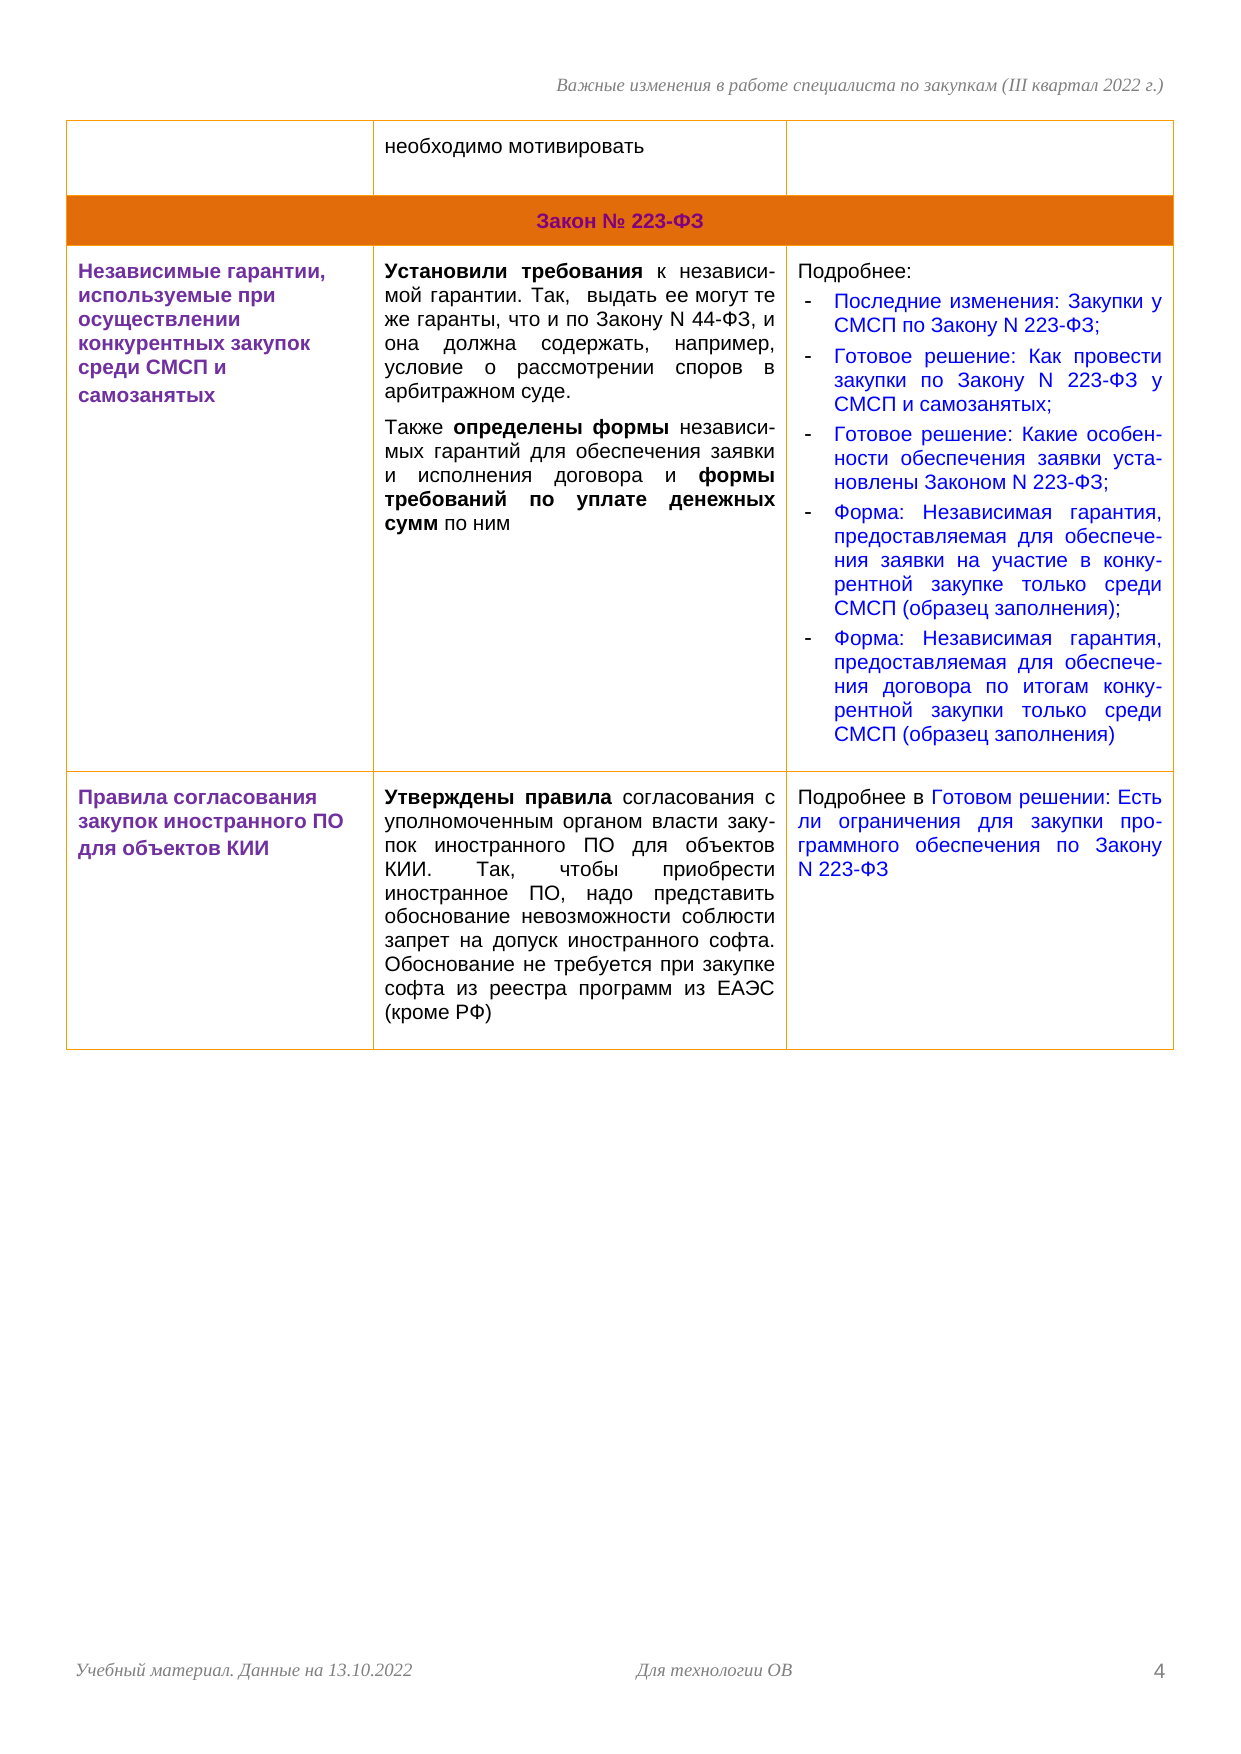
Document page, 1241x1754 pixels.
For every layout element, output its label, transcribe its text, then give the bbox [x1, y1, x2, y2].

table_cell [787, 121, 1173, 195]
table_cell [374, 121, 786, 195]
table_cell Правила согласования закупок иностранного ПО для объектов КИИ [67, 772, 373, 1049]
table_cell Подробнее в Готовом решении: Есть ли ограничения для закупки программного обеспечения по Закону N 223-ФЗ [787, 772, 1173, 1049]
table_cell Установили требования к независимой гарантии. Так, выдать ее могут те же гаранты, что и по Закону N 44-ФЗ, и она должна содержать, например, условие о рассмотрении споров в арбитражном суде. Также определены формы независимых гарантий для обеспечения заявки и исполнения договора и формы требований по уплате денежных сумм по ним [374, 246, 786, 771]
table_cell Независимые гарантии, используемые при осуществлении конкурентных закупок среди СМСП и самозанятых [67, 246, 373, 771]
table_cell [67, 121, 373, 195]
table_cell Утверждены правила согласования с уполномоченным органом власти закупок иностранного ПО для объектов КИИ. Так, чтобы приобрести иностранное ПО, надо представить обоснование невозможности соблюсти запрет на допуск иностранного софта. Обоснование не требуется при закупке софта из реестра программ из ЕАЭС (кроме РФ) [374, 772, 786, 1049]
table_cell Подробнее: Последние изменения: Закупки у СМСП по Закону N 223-ФЗ; Готовое решение: Как провести закупки по Закону N 223-ФЗ у СМСП и самозанятых; Готовое решение: Какие особенности обеспечения заявки установлены Законом N 223-ФЗ; Форма: Независимая гарантия, предоставляемая для обеспечения заявки на участие в конкурентной закупке только среди СМСП (образец заполнения); Форма: Независимая гарантия, предоставляемая для обеспечения договора по итогам конкурентной закупки только среди СМСП (образец заполнения) [787, 246, 1173, 771]
table_cell Закон № 223-ФЗ [67, 196, 1173, 245]
